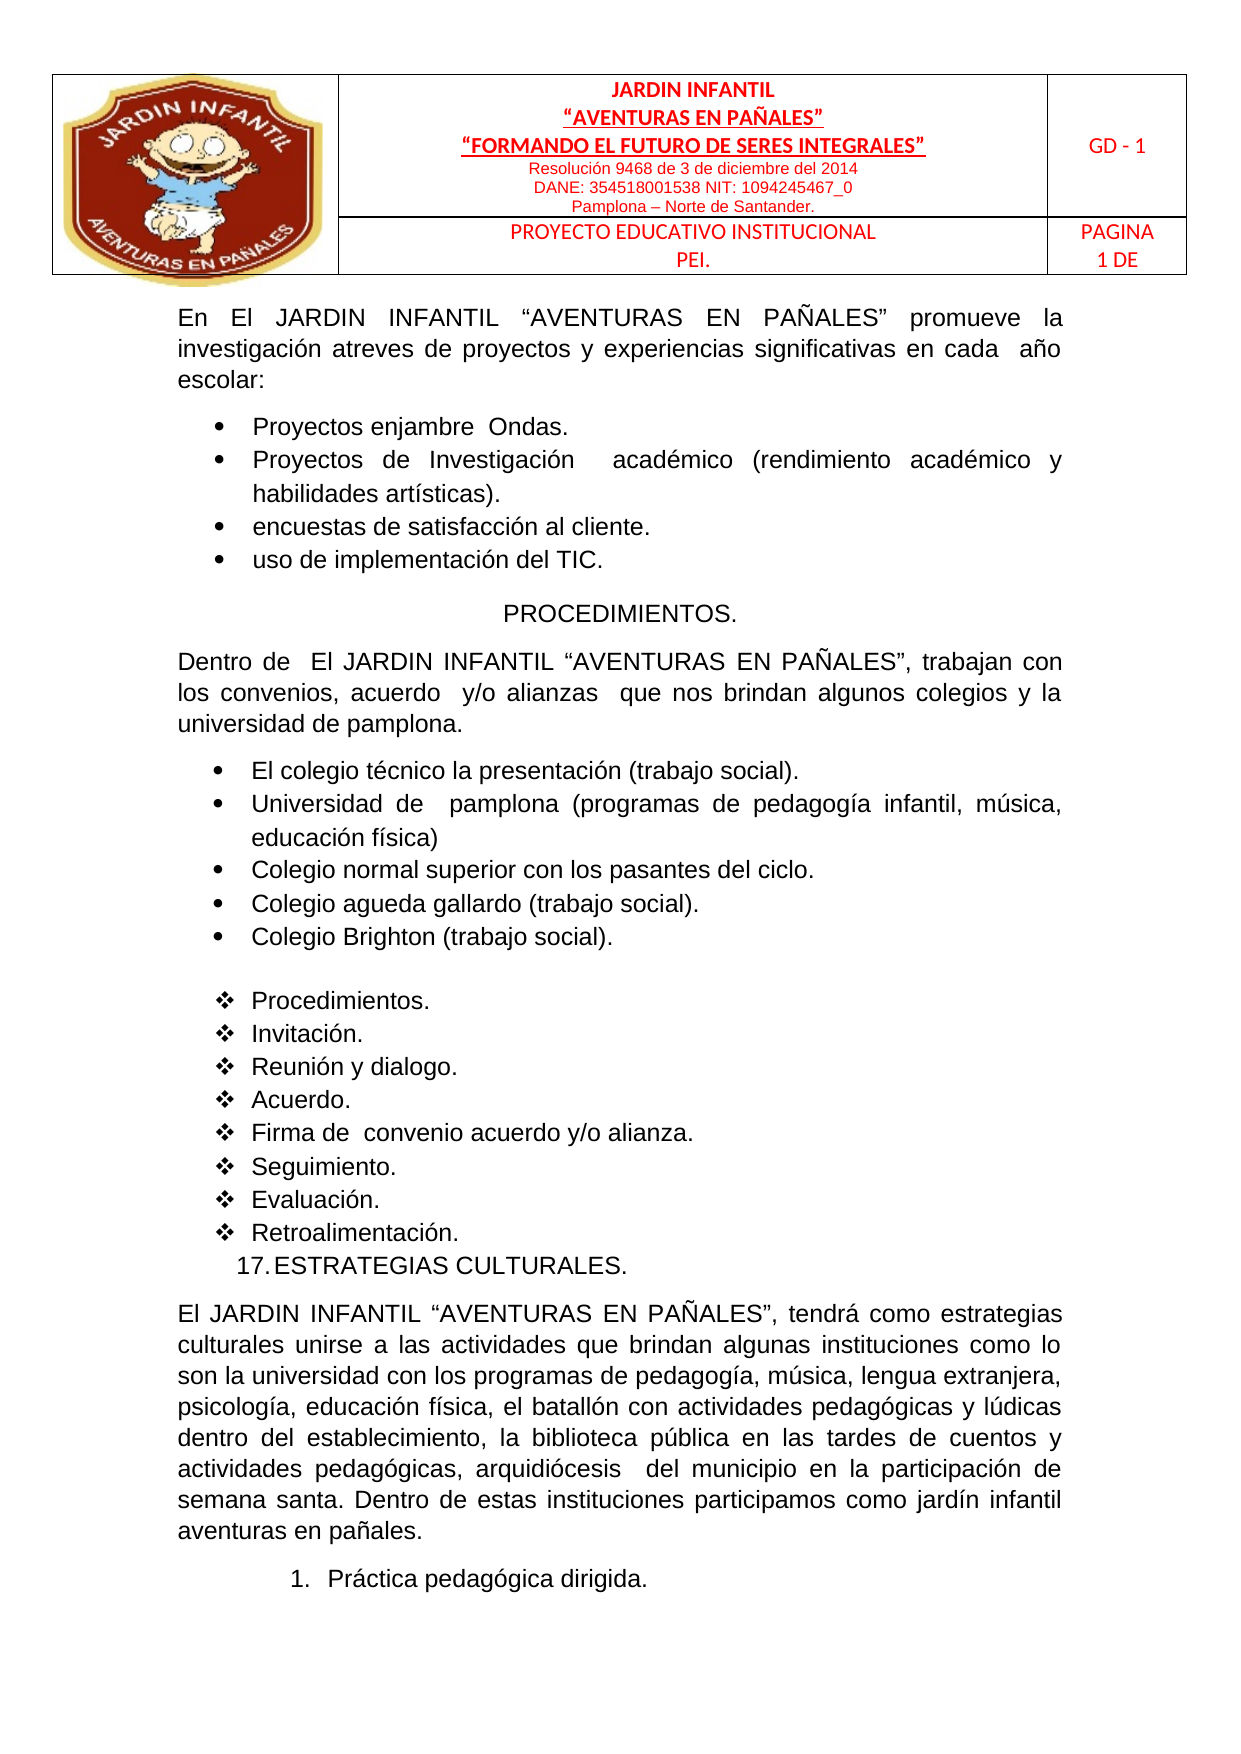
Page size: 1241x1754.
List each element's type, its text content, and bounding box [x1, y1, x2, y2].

list Seguimiento. [213, 1152, 1063, 1180]
list Invitación. [213, 1019, 1063, 1048]
list Reunión y dialogo. [213, 1052, 1063, 1081]
list Retroalimentación. [213, 1218, 1063, 1247]
list Colegio normal superior con los pasantes del ciclo. [213, 856, 1063, 884]
list encuestas de satisfacción al cliente. [215, 512, 1063, 541]
list Práctica pedagógica dirigida. [290, 1564, 1063, 1592]
list El colegio técnico la presentación (trabajo social). [213, 756, 1063, 785]
list Firma de convenio acuerdo y/o alianza. [213, 1118, 1063, 1147]
list Colegio agueda gallardo (trabajo social). [213, 889, 1063, 917]
list Proyectos enjambre Ondas. [215, 412, 1063, 441]
text Dentro de El JARDIN INFANTIL “AVENTURAS EN PAÑALES”, trabajan con los convenios, acuerdo y/o alianzas que nos brindan algunos colegios y la universidad de pamplona. [177, 646, 1063, 737]
list Acuerdo. [213, 1085, 1063, 1114]
list Procedimientos. [213, 986, 1063, 1015]
list Evaluación. [213, 1185, 1063, 1213]
list uso de implementación del TIC. [215, 545, 1063, 574]
text En El JARDIN INFANTIL “AVENTURAS EN PAÑALES” promueve la investigación atreves de proyectos y experiencias significativas en cada año escolar: [177, 303, 1063, 393]
list ESTRATEGIAS CULTURALES. [236, 1251, 1063, 1280]
list Colegio Brighton (trabajo social). [213, 922, 1063, 951]
text PROCEDIMIENTOS. [177, 599, 1063, 627]
list Proyectos de Investigación académico (rendimiento académico y habilidades artísticas). [215, 446, 1063, 507]
picture [63, 275, 323, 287]
text El JARDIN INFANTIL “AVENTURAS EN PAÑALES”, tendrá como estrategias culturales unirse a las actividades que brindan algunas instituciones como lo son la universidad con los programas de pedagogía, música, lengua extranjera, psicología, educación física, el batallón con actividades pedagógicas y lúdicas dentro del establecimiento, la biblioteca pública en las tardes de cuentos y actividades pedagógicas, arquidiócesis del municipio en la participación de semana santa. Dentro de estas instituciones participamos como jardín infantil aventuras en pañales. [177, 1299, 1063, 1545]
list Universidad de pamplona (programas de pedagogía infantil, música, educación física) [213, 789, 1063, 851]
picture [63, 75, 323, 274]
